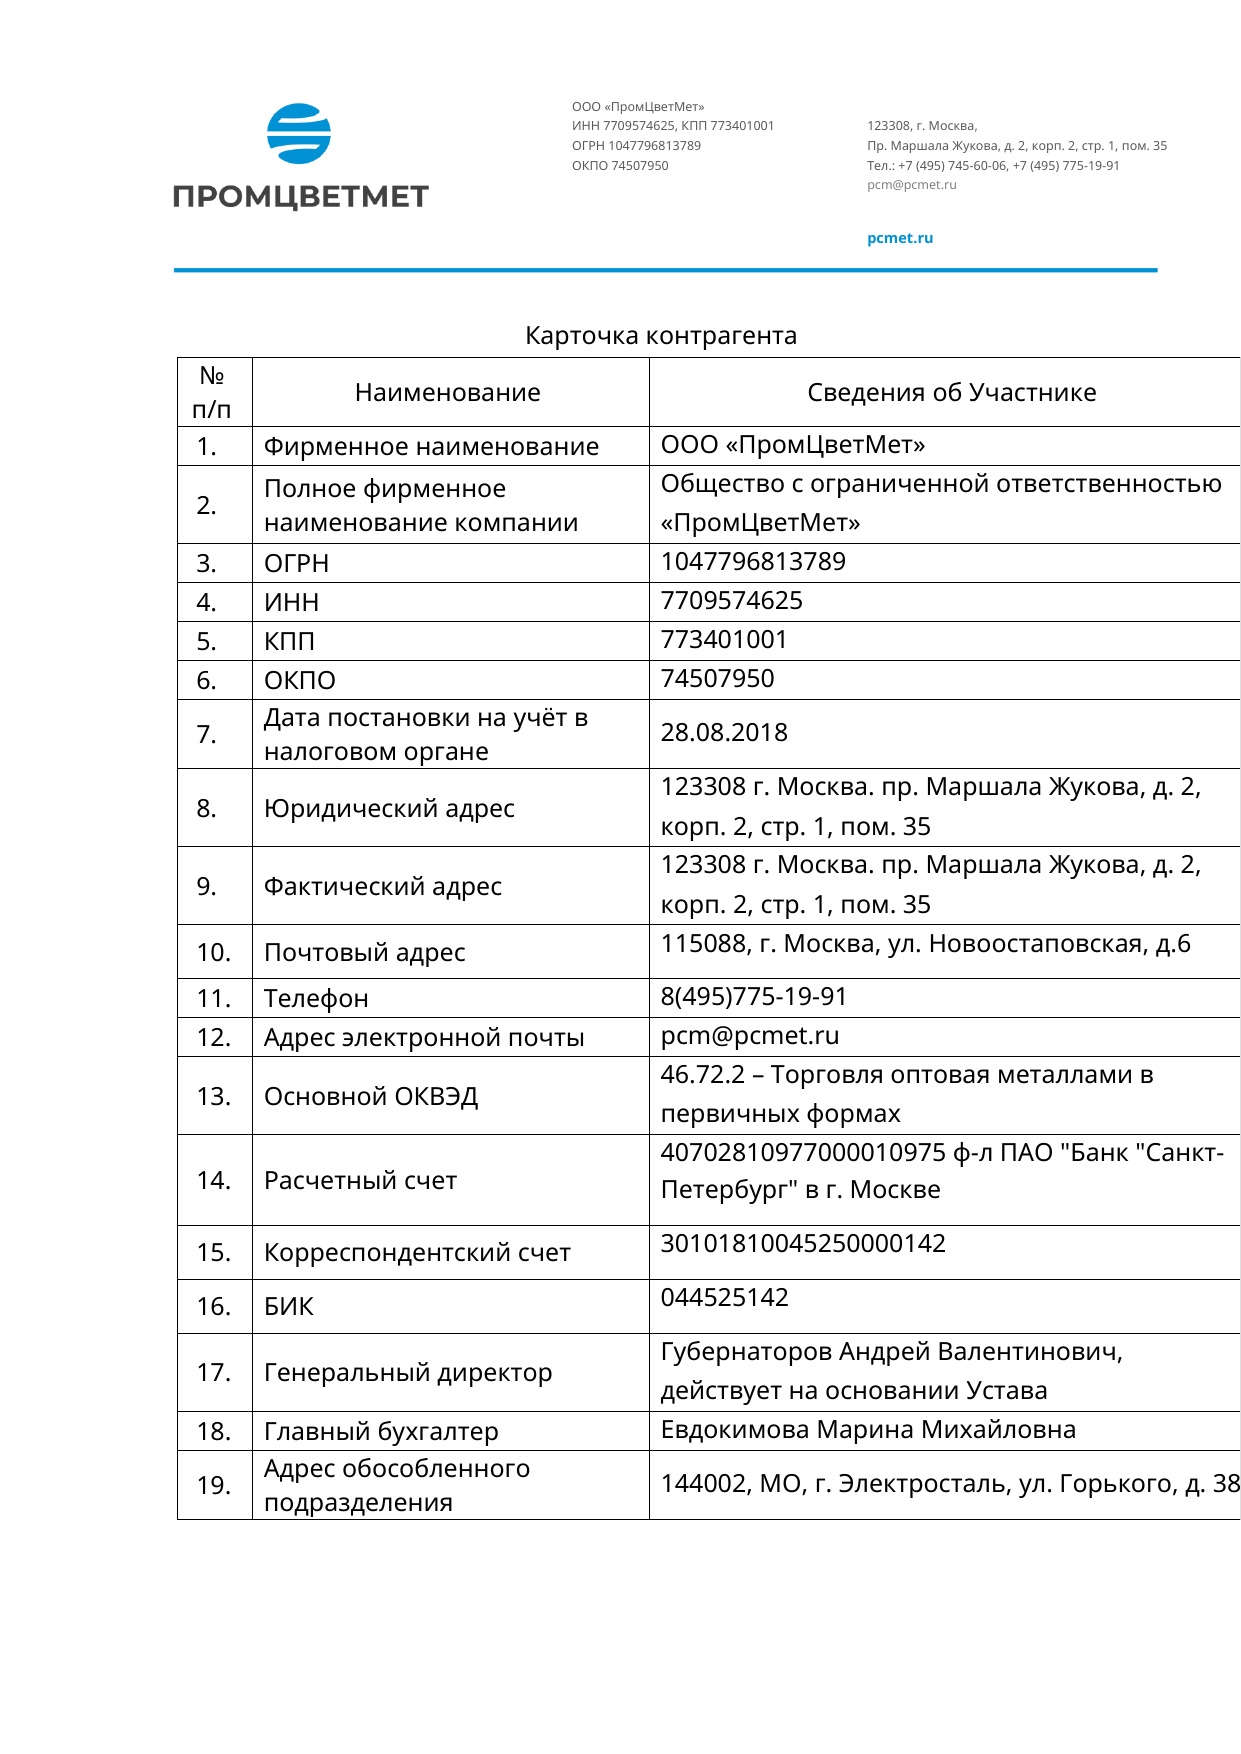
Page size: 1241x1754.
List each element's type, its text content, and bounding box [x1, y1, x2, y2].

table_cell pcm@pcmet.ru [650, 1018, 1240, 1056]
table_cell 46.72.2 – Торговля оптовая металлами в первичных формах [650, 1057, 1240, 1134]
table_cell [178, 769, 252, 846]
table_cell 123308 г. Москва. пр. Маршала Жукова, д. 2, корп. 2, стр. 1, пом. 35 [650, 769, 1240, 846]
table_cell 773401001 [650, 622, 1240, 660]
table_cell [178, 544, 252, 582]
table_cell [178, 1018, 252, 1056]
table_cell [178, 1135, 252, 1225]
table_cell [178, 661, 252, 699]
table_cell Телефон [253, 979, 649, 1017]
table_cell [178, 1226, 252, 1278]
table_cell ОКПО [253, 661, 649, 699]
table_cell 1047796813789 [650, 544, 1240, 582]
table_cell [178, 466, 252, 543]
table_cell 123308 г. Москва. пр. Маршала Жукова, д. 2, корп. 2, стр. 1, пом. 35 [650, 847, 1240, 924]
table_cell Генеральный директор [253, 1334, 649, 1411]
table_cell Полное фирменное наименование компании [253, 466, 649, 543]
table_cell [178, 1412, 252, 1449]
text Карточка контрагента [177, 317, 1146, 352]
table_header Сведения об Участнике [650, 358, 1240, 426]
table_cell [178, 847, 252, 924]
table_cell 044525142 [650, 1280, 1240, 1332]
table_cell Евдокимова Марина Михайловна [650, 1412, 1240, 1449]
table_cell 144002, МО, г. Электросталь, ул. Горького, д. 38 [650, 1451, 1240, 1519]
table_cell Общество с ограниченной ответственностью «ПромЦветМет» [650, 466, 1240, 543]
table_cell 115088, г. Москва, ул. Новоостаповская, д.6 [650, 925, 1240, 978]
table_cell [178, 622, 252, 660]
table_cell Адрес электронной почты [253, 1018, 649, 1056]
table_cell Корреспондентский счет [253, 1226, 649, 1278]
table_cell ООО «ПромЦветМет» [650, 427, 1240, 465]
table_cell [178, 1057, 252, 1134]
table_cell [178, 1334, 252, 1411]
table_cell [178, 925, 252, 978]
table_header № п/п [178, 358, 252, 426]
table_cell Дата постановки на учёт в налоговом органе [253, 700, 649, 768]
table_cell Фактический адрес [253, 847, 649, 924]
table_cell 30101810045250000142 [650, 1226, 1240, 1278]
table_cell [178, 427, 252, 465]
table_cell ОГРН [253, 544, 649, 582]
picture [173, 0, 1158, 273]
table_header Наименование [253, 358, 649, 426]
table_cell ИНН [253, 583, 649, 621]
table_cell [178, 979, 252, 1017]
table_cell КПП [253, 622, 649, 660]
table_cell Губернаторов Андрей Валентинович, действует на основании Устава [650, 1334, 1240, 1411]
table_cell Основной ОКВЭД [253, 1057, 649, 1134]
table_cell БИК [253, 1280, 649, 1332]
table_cell Главный бухгалтер [253, 1412, 649, 1449]
table_cell Юридический адрес [253, 769, 649, 846]
table_cell 7709574625 [650, 583, 1240, 621]
table_cell [178, 700, 252, 768]
table_cell [178, 583, 252, 621]
table_cell 28.08.2018 [650, 700, 1240, 768]
table_cell [178, 1280, 252, 1332]
table_cell [178, 1451, 252, 1519]
table_cell Адрес обособленного подразделения [253, 1451, 649, 1519]
table_cell 8(495)775-19-91 [650, 979, 1240, 1017]
table_cell Почтовый адрес [253, 925, 649, 978]
table_cell 40702810977000010975 ф-л ПАО "Банк "Санкт-Петербург" в г. Москве [650, 1135, 1240, 1225]
table_cell Расчетный счет [253, 1135, 649, 1225]
table_cell Фирменное наименование [253, 427, 649, 465]
table_cell 74507950 [650, 661, 1240, 699]
